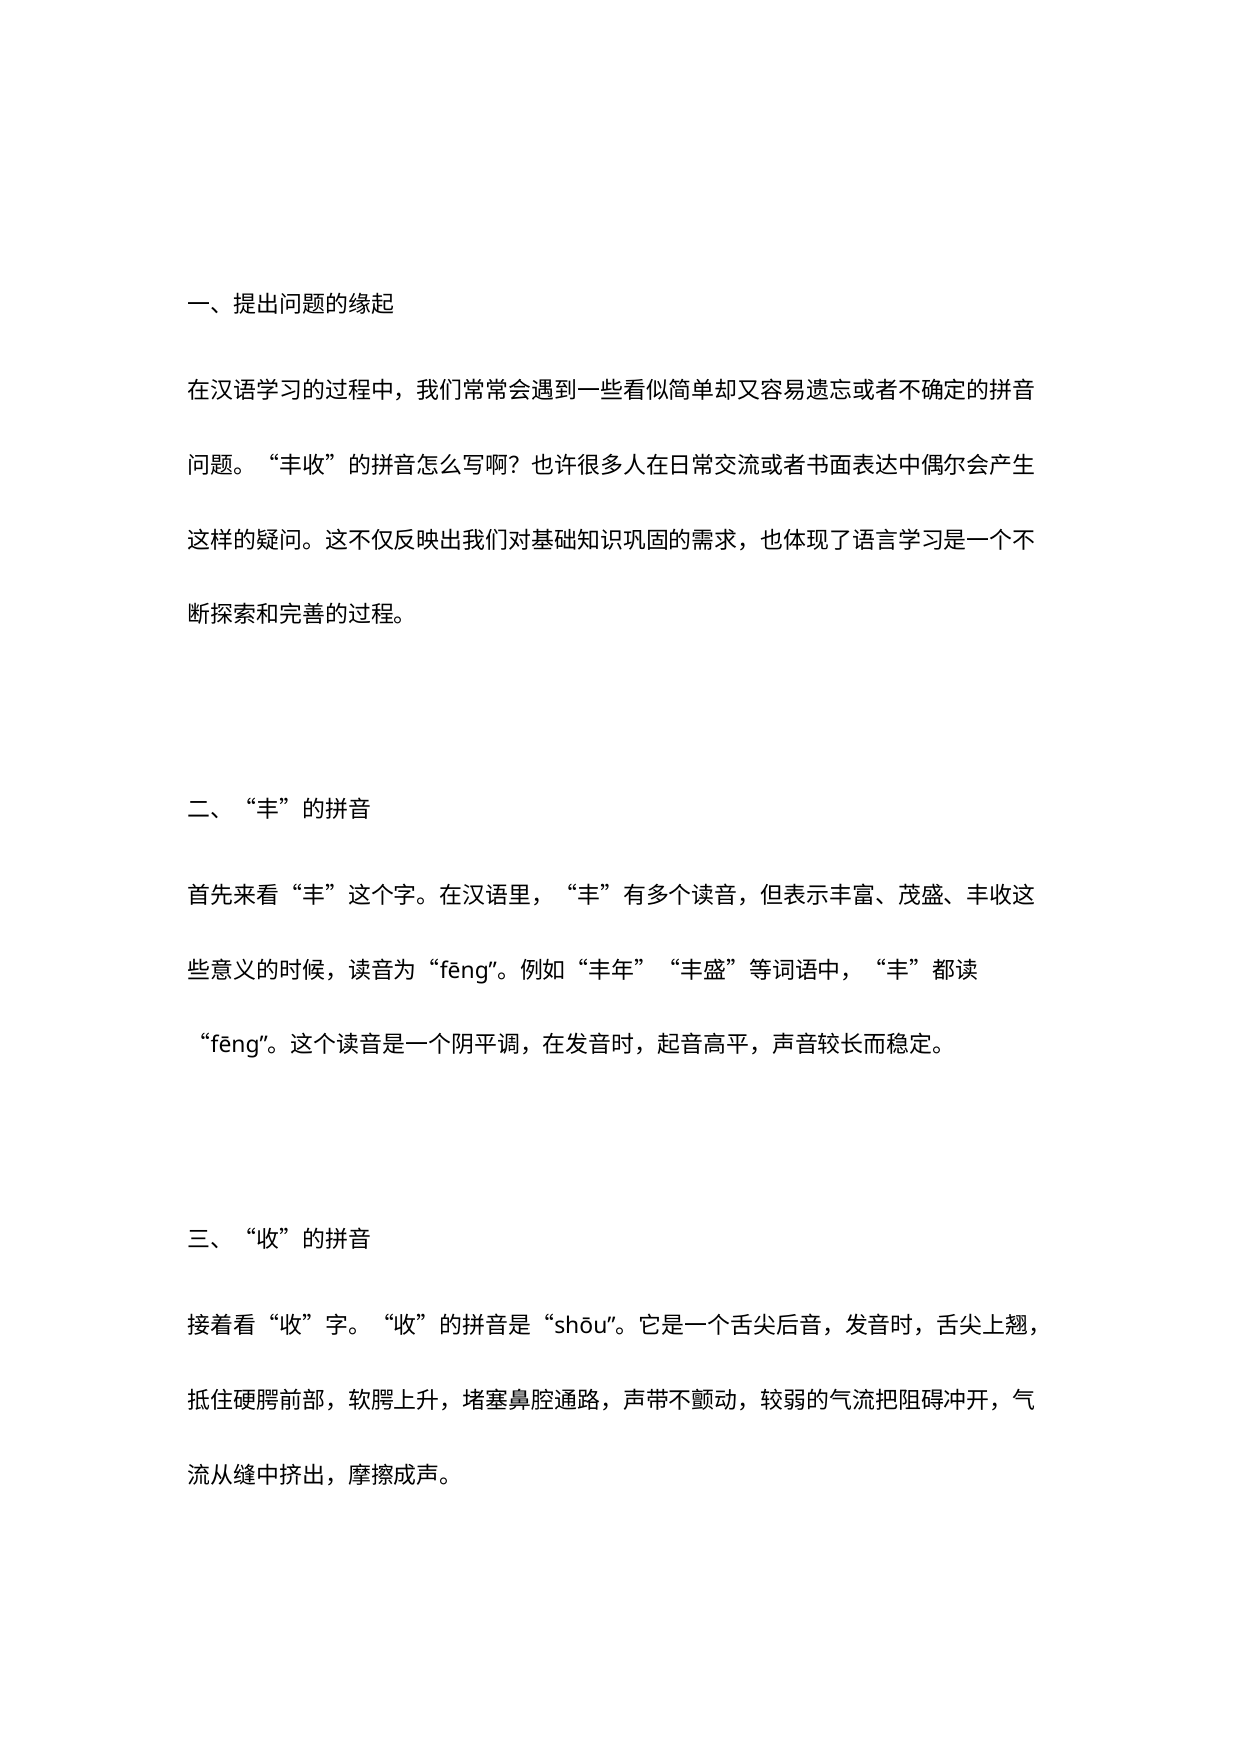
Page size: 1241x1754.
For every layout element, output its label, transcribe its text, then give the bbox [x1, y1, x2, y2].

text 接着看“收”字。“收”的拼音是“shōu”。它是一个舌尖后音，发音时，舌尖上翘，抵住硬腭前部，软腭上升，堵塞鼻腔通路，声带不颤动，较弱的气流把阻碍冲开，气流从缝中挤出，摩擦成声。 [187, 1291, 1053, 1506]
text 一、提出问题的缘起 [187, 270, 1053, 335]
text 二、“丰”的拼音 [187, 774, 1053, 839]
text 首先来看“丰”这个字。在汉语里，“丰”有多个读音，但表示丰富、茂盛、丰收这些意义的时候，读音为“fēng”。例如“丰年”“丰盛”等词语中，“丰”都读“fēng”。这个读音是一个阴平调，在发音时，起音高平，声音较长而稳定。 [187, 861, 1053, 1076]
text 在汉语学习的过程中，我们常常会遇到一些看似简单却又容易遗忘或者不确定的拼音问题。“丰收”的拼音怎么写啊？也许很多人在日常交流或者书面表达中偶尔会产生这样的疑问。这不仅反映出我们对基础知识巩固的需求，也体现了语言学习是一个不断探索和完善的过程。 [187, 356, 1053, 645]
text 三、“收”的拼音 [187, 1205, 1053, 1270]
